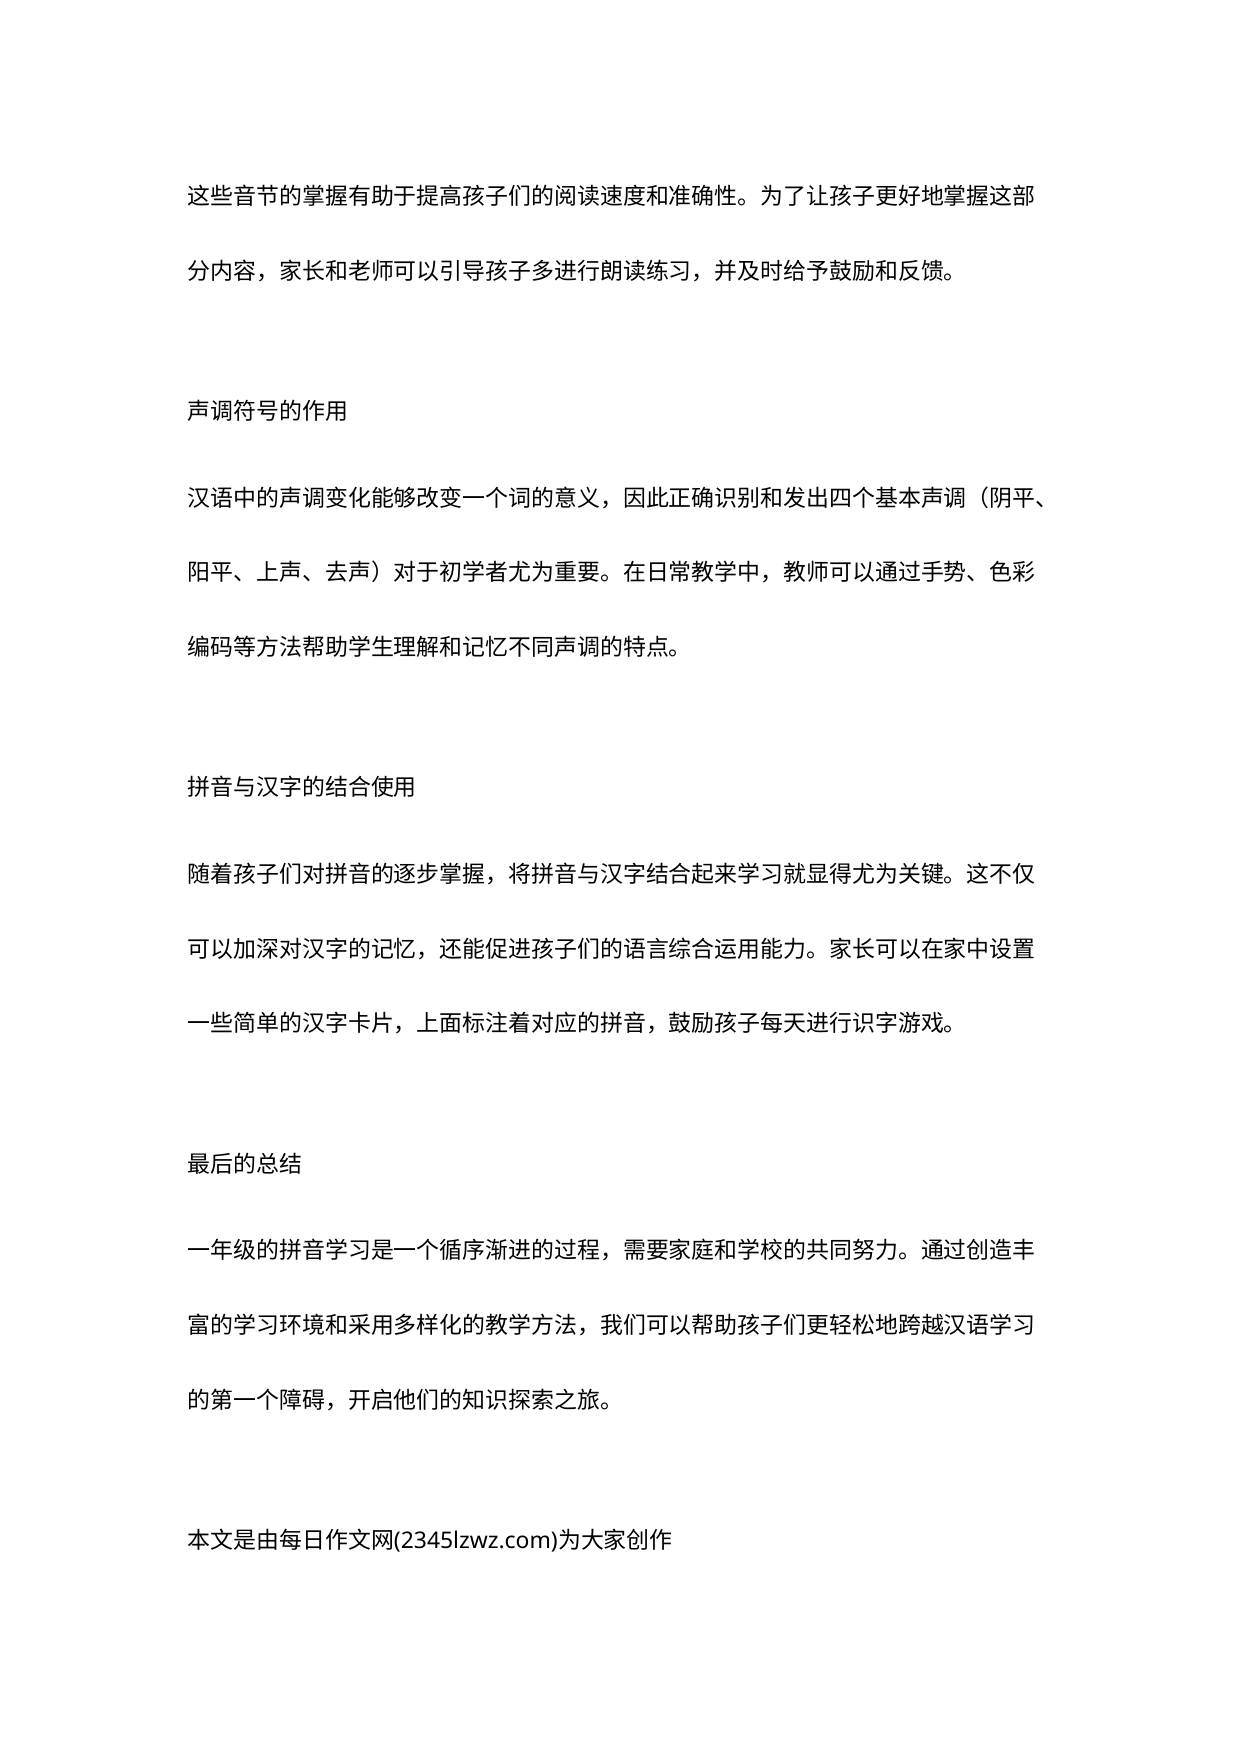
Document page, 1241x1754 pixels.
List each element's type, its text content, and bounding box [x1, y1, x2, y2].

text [187, 162, 1053, 302]
text 声调符号的作用 [187, 377, 1053, 442]
text 一年级的拼音学习是一个循序渐进的过程，需要家庭和学校的共同努力。通过创造丰富的学习环境和采用多样化的教学方法，我们可以帮助孩子们更轻松地跨越汉语学习的第一个障碍，开启他们的知识探索之旅。 [187, 1216, 1053, 1431]
text 本文是由每日作文网(2345lzwz.com)为大家创作 [187, 1506, 1053, 1571]
text 拼音与汉字的结合使用 [187, 753, 1053, 818]
text 最后的总结 [187, 1130, 1053, 1195]
text 汉语中的声调变化能够改变一个词的意义，因此正确识别和发出四个基本声调（阴平、阳平、上声、去声）对于初学者尤为重要。在日常教学中，教师可以通过手势、色彩编码等方法帮助学生理解和记忆不同声调的特点。 [187, 464, 1053, 678]
text 随着孩子们对拼音的逐步掌握，将拼音与汉字结合起来学习就显得尤为关键。这不仅可以加深对汉字的记忆，还能促进孩子们的语言综合运用能力。家长可以在家中设置一些简单的汉字卡片，上面标注着对应的拼音，鼓励孩子每天进行识字游戏。 [187, 840, 1053, 1054]
